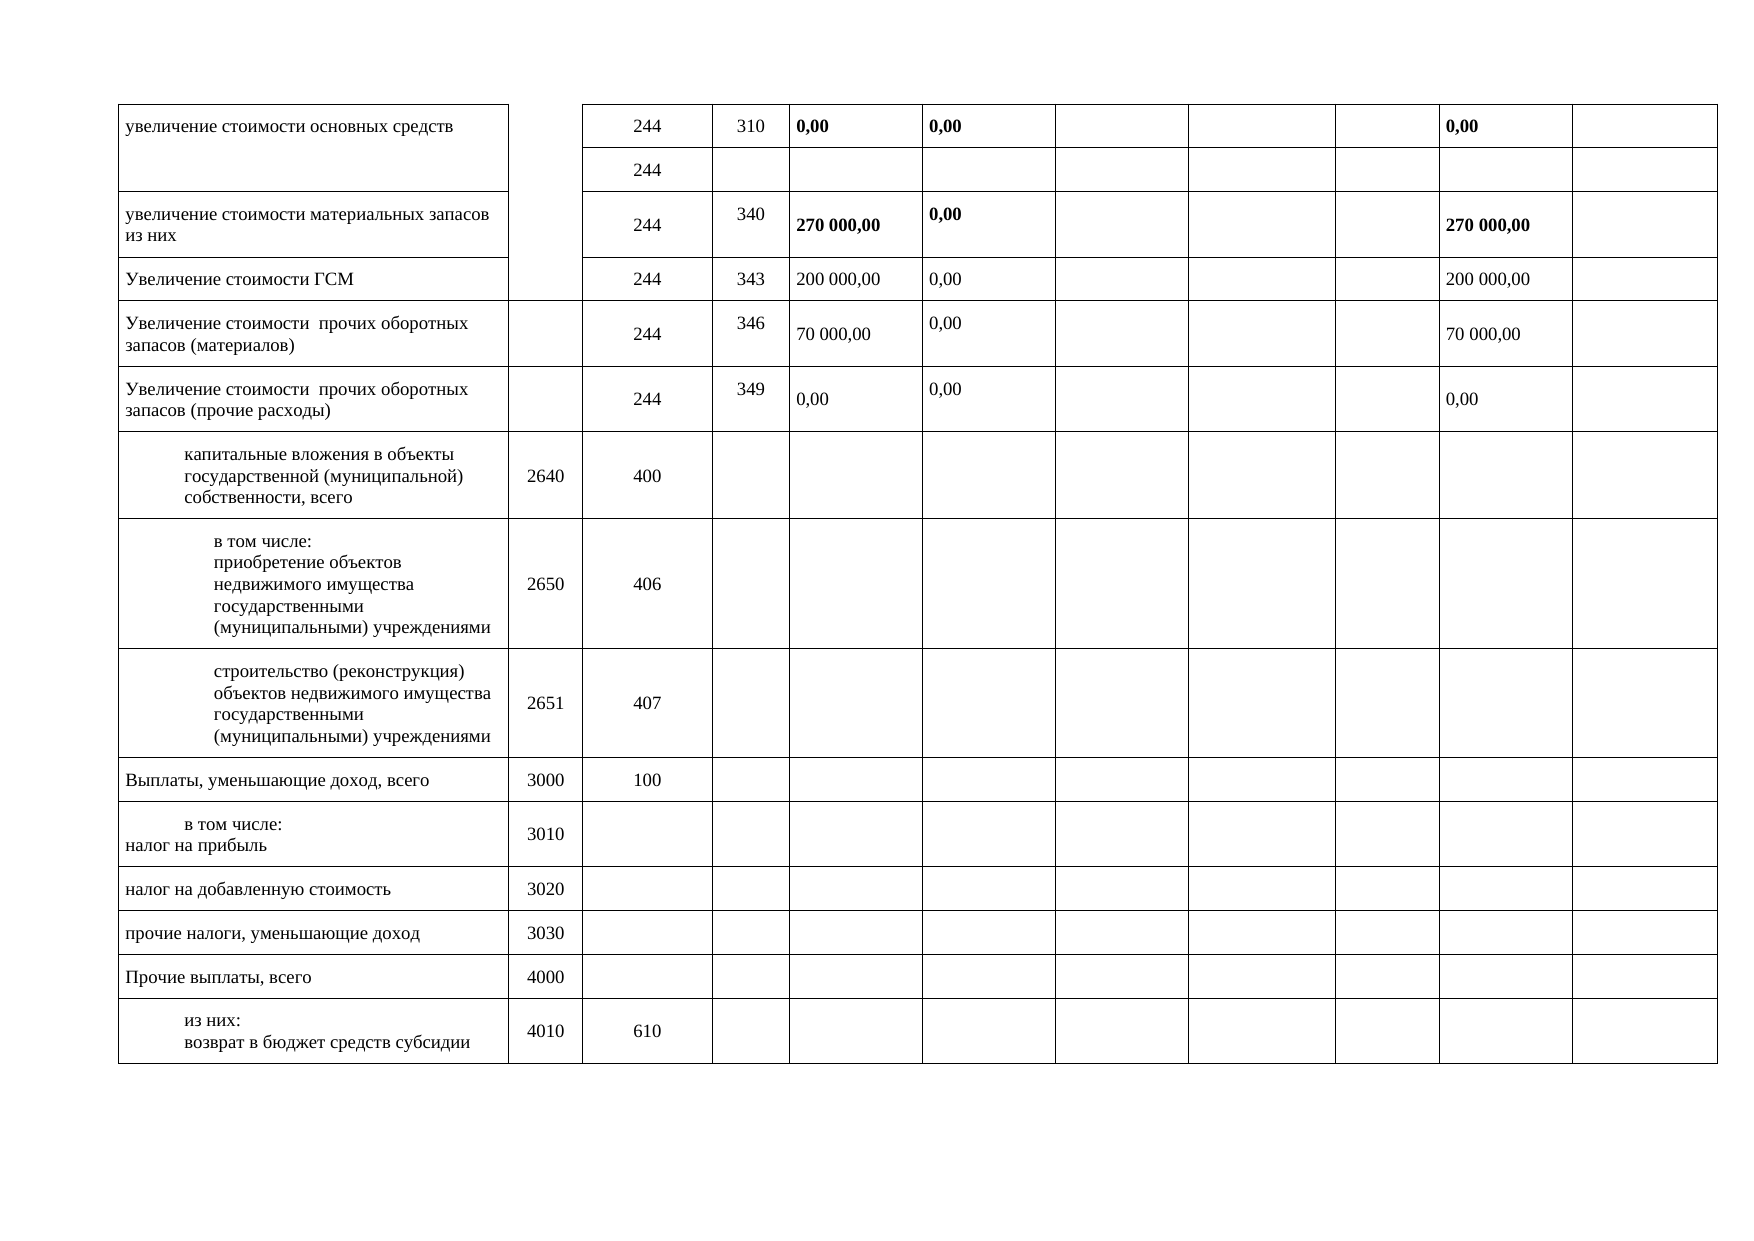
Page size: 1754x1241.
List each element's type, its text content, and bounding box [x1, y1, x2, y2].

table_cell [923, 911, 1055, 954]
table_cell [1056, 301, 1188, 366]
table_cell [1573, 519, 1717, 648]
table_cell [1189, 649, 1335, 757]
table_cell [1189, 999, 1335, 1063]
table_cell 0,00 [923, 301, 1055, 366]
table_cell [713, 758, 789, 801]
table_cell [1189, 301, 1335, 366]
table_cell [1189, 519, 1335, 648]
table_cell 0,00 [923, 258, 1055, 300]
table_cell [923, 649, 1055, 757]
table_cell Увеличение стоимости ГСМ [119, 258, 508, 300]
table_cell 406 [583, 519, 712, 648]
table_cell [923, 802, 1055, 866]
table_cell [1336, 758, 1439, 801]
table_cell 270 000,00 [790, 192, 922, 257]
table_cell 70 000,00 [1440, 301, 1572, 366]
table_cell 2651 [509, 649, 582, 757]
table_cell 244 [583, 148, 712, 191]
table_cell [1336, 519, 1439, 648]
table_cell увеличение стоимости основных средств [119, 105, 508, 191]
table_cell [713, 911, 789, 954]
table_cell [790, 867, 922, 910]
table_cell [1573, 955, 1717, 998]
table_cell [1336, 367, 1439, 431]
table_cell [1189, 955, 1335, 998]
table_cell 349 [713, 367, 789, 431]
table_cell 244 [583, 192, 712, 257]
table_cell [1573, 301, 1717, 366]
table_cell [1336, 955, 1439, 998]
table_cell [1189, 105, 1335, 147]
table_cell 0,00 [1440, 105, 1572, 147]
table_cell [1573, 999, 1717, 1063]
table_cell [1189, 911, 1335, 954]
table_cell [583, 802, 712, 866]
table_cell [1189, 867, 1335, 910]
table_cell [1189, 367, 1335, 431]
table_cell 4000 [509, 955, 582, 998]
table_cell [1189, 192, 1335, 257]
table_cell [509, 301, 582, 366]
table_cell [1336, 192, 1439, 257]
table_cell [790, 519, 922, 648]
table_cell [923, 519, 1055, 648]
table_cell [1440, 867, 1572, 910]
table_cell [1573, 867, 1717, 910]
table_cell [790, 649, 922, 757]
table_cell [1440, 519, 1572, 648]
table_cell [1056, 105, 1188, 147]
table_cell [1440, 911, 1572, 954]
table_cell [1056, 432, 1188, 518]
table_cell [713, 148, 789, 191]
table_cell в том числе: налог на прибыль [119, 802, 508, 866]
table_cell [713, 999, 789, 1063]
table_cell [790, 999, 922, 1063]
table_cell [1189, 258, 1335, 300]
table_cell 346 [713, 301, 789, 366]
table_cell 4010 [509, 999, 582, 1063]
table_cell 244 [583, 367, 712, 431]
table_cell [509, 257, 582, 300]
table_cell [1056, 999, 1188, 1063]
table_cell [1056, 955, 1188, 998]
table_cell 2650 [509, 519, 582, 648]
table_cell [583, 955, 712, 998]
table_cell [1440, 802, 1572, 866]
table_cell [1189, 148, 1335, 191]
table_cell 0,00 [1440, 367, 1572, 431]
table_cell [790, 148, 922, 191]
table_cell [923, 999, 1055, 1063]
table_cell 340 [713, 192, 789, 257]
table_cell [1440, 432, 1572, 518]
table_cell [509, 367, 582, 431]
table_cell Увеличение стоимости прочих оборотных запасов (прочие расходы) [119, 367, 508, 431]
table_cell Прочие выплаты, всего [119, 955, 508, 998]
table_cell [1573, 649, 1717, 757]
table_cell [1573, 911, 1717, 954]
table_cell [1573, 758, 1717, 801]
table_cell 3000 [509, 758, 582, 801]
table_cell [713, 802, 789, 866]
table_cell 0,00 [790, 367, 922, 431]
table_cell 0,00 [790, 105, 922, 147]
table_cell 270 000,00 [1440, 192, 1572, 257]
table_cell [1336, 258, 1439, 300]
table_cell [790, 432, 922, 518]
table_cell в том числе: приобретение объектов недвижимого имущества государственными (муниципальными) учреждениями [119, 519, 508, 648]
table_cell [1440, 758, 1572, 801]
table_cell [1440, 649, 1572, 757]
table_cell 244 [583, 105, 712, 147]
table_cell [713, 955, 789, 998]
table_cell [790, 911, 922, 954]
table_cell увеличение стоимости материальных запасов из них [119, 192, 508, 257]
table_cell 407 [583, 649, 712, 757]
table_cell [1056, 802, 1188, 866]
table_cell [1056, 148, 1188, 191]
table_cell 400 [583, 432, 712, 518]
table_cell [1336, 867, 1439, 910]
table_cell [1573, 105, 1717, 147]
table_cell 343 [713, 258, 789, 300]
table_cell [1336, 649, 1439, 757]
table_cell [1336, 432, 1439, 518]
table_cell [1573, 367, 1717, 431]
table_cell [713, 867, 789, 910]
table_cell 2640 [509, 432, 582, 518]
table_cell [713, 519, 789, 648]
table_cell [1189, 758, 1335, 801]
table_cell 244 [583, 301, 712, 366]
table_cell 610 [583, 999, 712, 1063]
table_cell [923, 955, 1055, 998]
table_cell прочие налоги, уменьшающие доход [119, 911, 508, 954]
table_cell 3010 [509, 802, 582, 866]
table_cell 0,00 [923, 192, 1055, 257]
table_cell [1440, 955, 1572, 998]
table_cell [1573, 192, 1717, 257]
table_cell 0,00 [923, 105, 1055, 147]
table_cell налог на добавленную стоимость [119, 867, 508, 910]
table_cell [1336, 301, 1439, 366]
table_cell [1056, 867, 1188, 910]
table_cell [1056, 758, 1188, 801]
table_cell [1440, 999, 1572, 1063]
table_cell 200 000,00 [1440, 258, 1572, 300]
table_cell [1189, 802, 1335, 866]
table_cell строительство (реконструкция) объектов недвижимого имущества государственными (муниципальными) учреждениями [119, 649, 508, 757]
table_cell [1189, 432, 1335, 518]
table_cell Выплаты, уменьшающие доход, всего [119, 758, 508, 801]
table_cell [1336, 911, 1439, 954]
table_cell [1056, 911, 1188, 954]
table_cell [1573, 258, 1717, 300]
table_cell [1336, 999, 1439, 1063]
table_cell Увеличение стоимости прочих оборотных запасов (материалов) [119, 301, 508, 366]
table_cell [1336, 148, 1439, 191]
table_cell [713, 432, 789, 518]
table_cell 200 000,00 [790, 258, 922, 300]
table_cell капитальные вложения в объекты государственной (муниципальной) собственности, всего [119, 432, 508, 518]
table_cell 3020 [509, 867, 582, 910]
table_cell [790, 758, 922, 801]
table_cell [713, 649, 789, 757]
table_cell [790, 955, 922, 998]
table_cell [923, 432, 1055, 518]
table_cell [1056, 258, 1188, 300]
table_cell [583, 867, 712, 910]
table_cell 0,00 [923, 367, 1055, 431]
table_cell [923, 758, 1055, 801]
table_cell [1056, 367, 1188, 431]
table_cell 244 [583, 258, 712, 300]
table_cell 100 [583, 758, 712, 801]
table_cell [790, 802, 922, 866]
table_cell [1573, 432, 1717, 518]
table_cell 3030 [509, 911, 582, 954]
table_cell 310 [713, 105, 789, 147]
table_cell [923, 867, 1055, 910]
table_cell [1056, 649, 1188, 757]
table_cell [1573, 802, 1717, 866]
table_cell [1336, 802, 1439, 866]
table_cell [1573, 148, 1717, 191]
table_cell [1336, 105, 1439, 147]
table_cell из них: возврат в бюджет средств субсидии [119, 999, 508, 1063]
table_cell 70 000,00 [790, 301, 922, 366]
table_cell [923, 148, 1055, 191]
table_cell [1056, 519, 1188, 648]
table_cell [1056, 192, 1188, 257]
table_cell [583, 911, 712, 954]
table_cell [1440, 148, 1572, 191]
